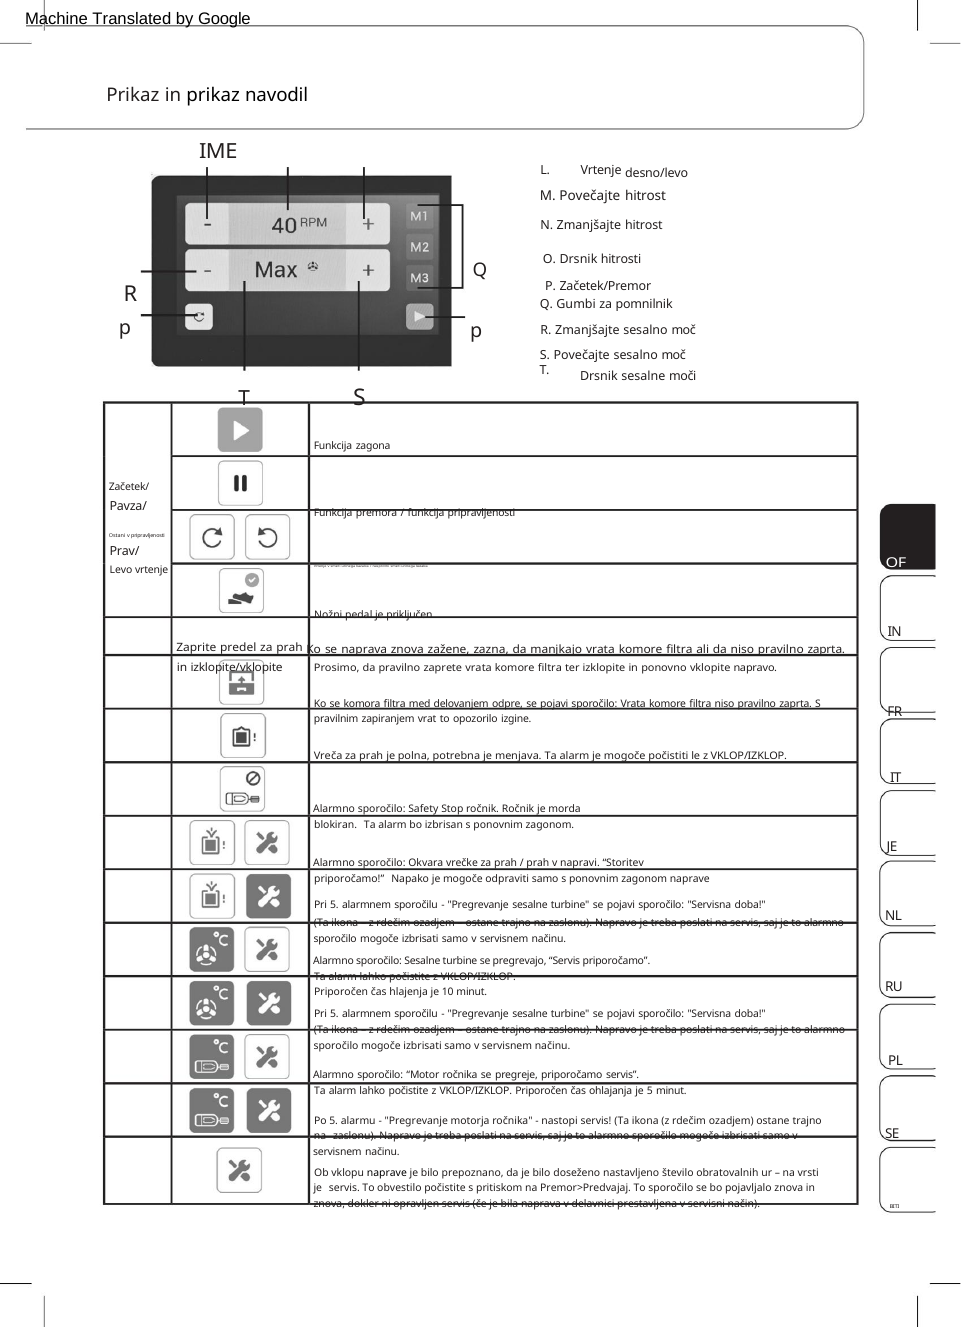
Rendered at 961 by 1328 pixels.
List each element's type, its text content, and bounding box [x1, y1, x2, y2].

text JE [886, 837, 923, 855]
text Prikaz in prikaz navodil [106, 82, 315, 107]
text Alarmno sporočilo: “Motor ročnika se pregreje, priporočamo servis”. [313, 1068, 923, 1082]
text pravilnim zapiranjem vrat to opozorilo izgine. [314, 712, 923, 725]
text Prav/ [109, 542, 172, 559]
text sporočilo mogoče izbrisati samo v servisnem načinu. [313, 931, 923, 946]
text in izklopite/vklopite [177, 659, 289, 675]
text PL [888, 1054, 923, 1068]
text Vreča za prah je polna, potrebna je menjava. Ta alarm je mogoče počistiti le z VKLOP/IZKLOP. [313, 748, 923, 762]
text IN [12, 622, 902, 640]
list Povečajte hitrost [539, 186, 923, 204]
text IT [293, 768, 902, 786]
text Alarmno sporočilo: Okvara vrečke za prah / prah v napravi. “Storitev priporočamo!” Napako je mogoče odpraviti samo s ponovnim zagonom naprave [313, 855, 711, 885]
text Funkcija zagona [313, 438, 923, 452]
list Zmanjšajte hitrost [540, 216, 923, 233]
text Prosimo, da pravilno zaprete vrata komore filtra ter izklopite in ponovno vklopite napravo. [314, 660, 923, 674]
text Alarmno sporočilo: Sesalne turbine se pregrevajo, “Servis priporočamo”. Ta alarm lahko počistite z VKLOP/IZKLOP. [313, 952, 659, 983]
text Začetek/ [109, 479, 155, 493]
text Nožni pedal je priključen [314, 607, 923, 621]
text T. Drsnik sesalne moči [539, 367, 923, 383]
text Q O. Drsnik hitrosti [12, 244, 641, 269]
text Vrtenje v smeri urinega kazalca / nasprotni smeri urinega kazalca OF [314, 553, 923, 571]
text Machine Translated by Google [25, 9, 923, 28]
text Ta alarm lahko počistite z VKLOP/IZKLOP. Priporočen čas ohlajanja je 5 minut. [314, 1083, 923, 1097]
text Ob vklopu naprave je bilo prepoznano, da je bilo doseženo nastavljeno število obratovalnih ur – na vrsti je servis. To obvestilo počistite s pritiskom na Premor>Predvajaj. To sporočilo se bo pojavljalo znova in znova, dokler ni opravljen servis (če je bila naprava v delavnici prestavljena v servisni način). [313, 1165, 829, 1210]
text p p R. Zmanjšajte sesalno moč [118, 313, 923, 343]
subtitle IME [199, 137, 315, 165]
text Priporočen čas hlajenja je 10 minut. RU [314, 983, 923, 999]
text Ko se komora filtra med delovanjem odpre, se pojavi sporočilo: Vrata komore filtra niso pravilno zaprta. S FR [314, 692, 923, 712]
text SE [885, 1124, 923, 1142]
text Levo vrtenje [109, 562, 172, 576]
text Alarmno sporočilo: Safety Stop ročnik. Ročnik je morda blokiran. Ta alarm bo izbrisan s ponovnim zagonom. [313, 802, 623, 832]
text (Ta ikona – z rdečim ozadjem – ostane trajno na zaslonu). Napravo je treba poslati na servis, saj je to alarmno NL [314, 911, 923, 930]
text T S [238, 383, 923, 410]
text Po 5. alarmu - "Pregrevanje motorja ročnika" - nastopi servis! (Ta ikona (z rdečim ozadjem) ostane trajno na zaslonu). Napravo je treba poslati na servis, saj je to alarmno sporočilo mogoče izbrisati samo v [314, 1113, 829, 1143]
list Vrtenje desno/levo [540, 161, 923, 181]
text servisnem načinu. [313, 1144, 829, 1158]
text Pavza/ [109, 497, 155, 514]
text Pri 5. alarmnem sporočilu - "Pregrevanje sesalne turbine" se pojavi sporočilo: "Servisna doba!" [314, 1007, 923, 1021]
text Zaprite predel za prah Ko se naprava znova zažene, zazna, da manjkajo vrata komore filtra ali da niso pravilno zaprta. [176, 641, 923, 657]
text Funkcija premora / funkcija pripravljenosti [314, 505, 923, 519]
text Q. Gumbi za pomnilnik [539, 296, 923, 312]
text S. Povečajte sesalno moč [539, 346, 923, 363]
text R P. Začetek/Premor [12, 269, 651, 296]
text (Ta ikona – z rdečim ozadjem – ostane trajno na zaslonu). Napravo je treba poslati na servis, saj je to alarmno sporočilo mogoče izbrisati samo v servisnem načinu. [313, 1022, 856, 1052]
picture [0, 0, 961, 1327]
